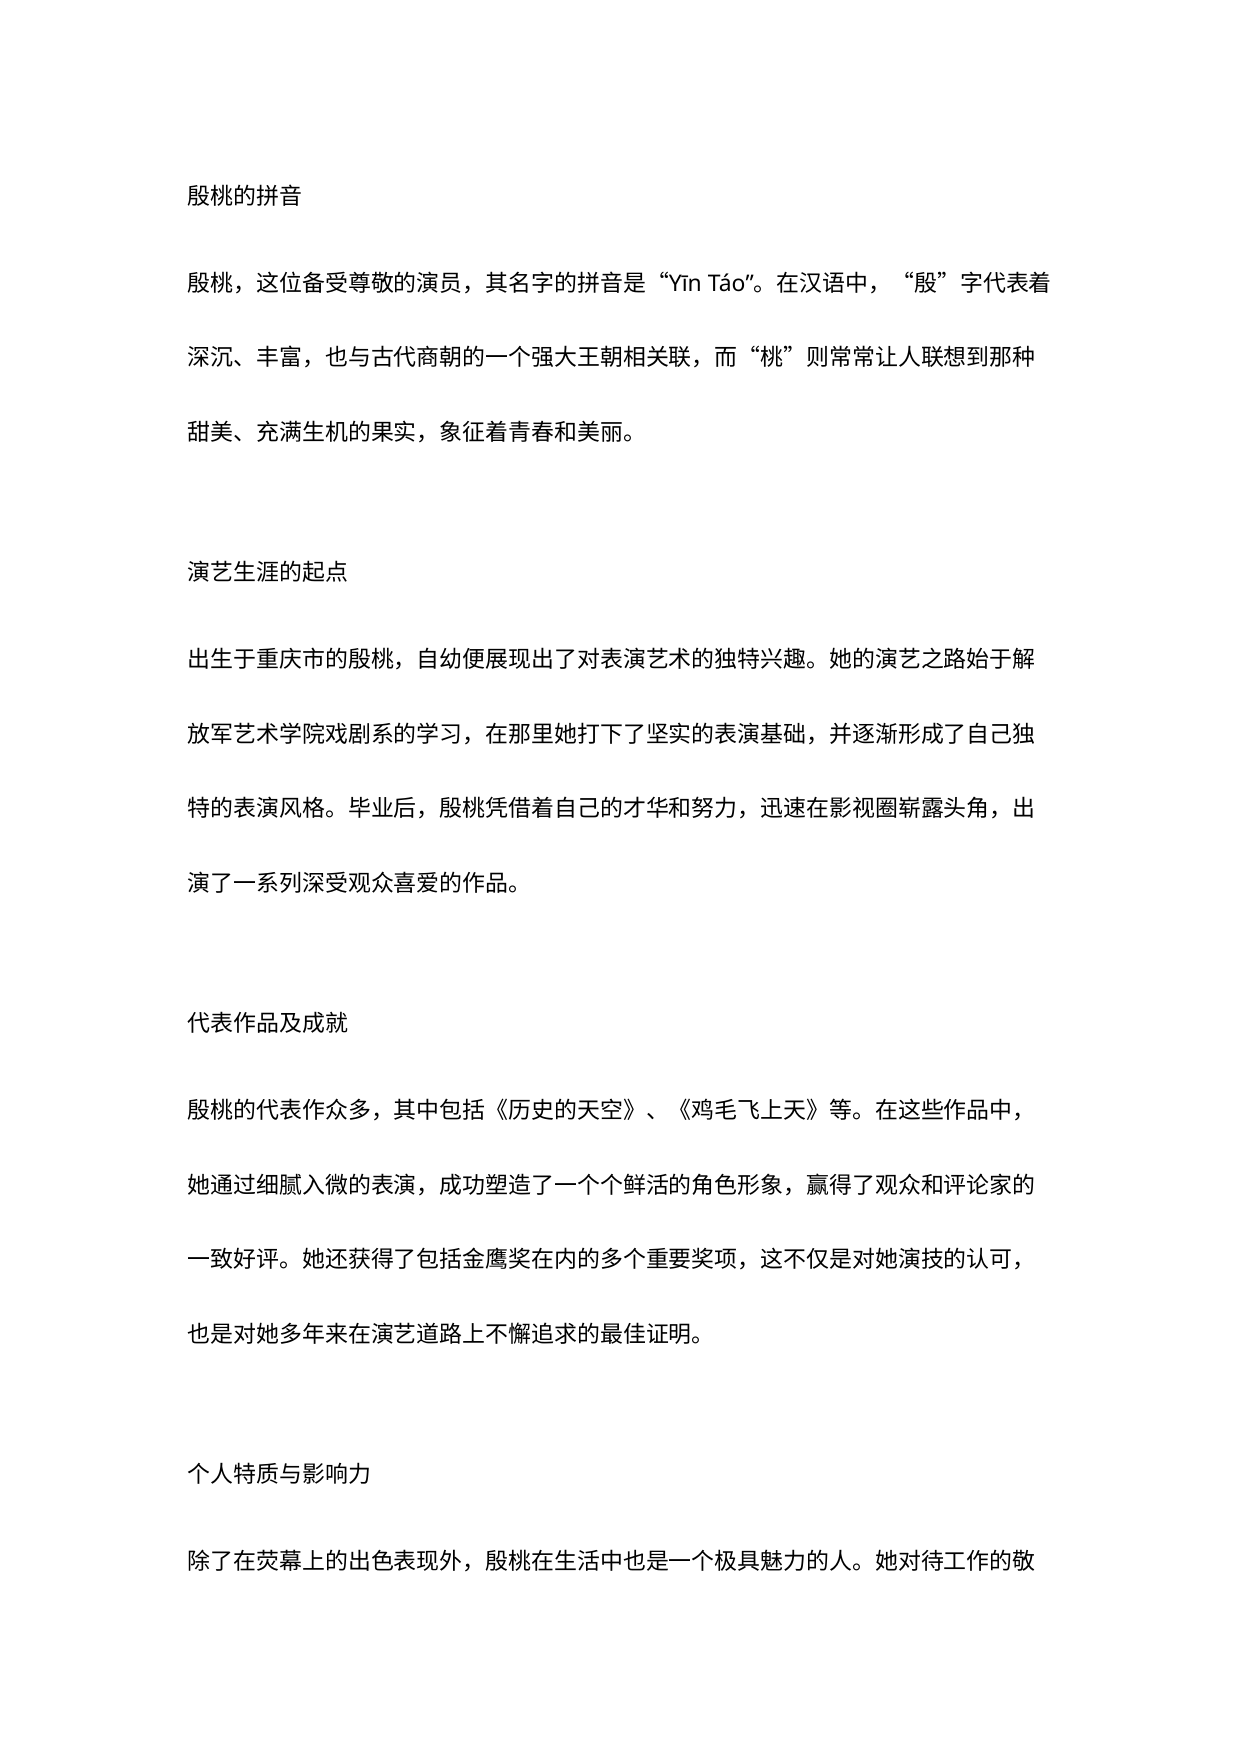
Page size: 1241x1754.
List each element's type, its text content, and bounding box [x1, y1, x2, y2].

text 个人特质与影响力 [187, 1440, 1053, 1505]
text 殷桃的代表作众多，其中包括《历史的天空》、《鸡毛飞上天》等。在这些作品中，她通过细腻入微的表演，成功塑造了一个个鲜活的角色形象，赢得了观众和评论家的一致好评。她还获得了包括金鹰奖在内的多个重要奖项，这不仅是对她演技的认可，也是对她多年来在演艺道路上不懈追求的最佳证明。 [187, 1076, 1053, 1365]
text 殷桃的拼音 [187, 162, 1053, 227]
text 演艺生涯的起点 [187, 538, 1053, 603]
text 殷桃，这位备受尊敬的演员，其名字的拼音是“Yīn Táo”。在汉语中，“殷”字代表着深沉、丰富，也与古代商朝的一个强大王朝相关联，而“桃”则常常让人联想到那种甜美、充满生机的果实，象征着青春和美丽。 [187, 248, 1053, 463]
text 出生于重庆市的殷桃，自幼便展现出了对表演艺术的独特兴趣。她的演艺之路始于解放军艺术学院戏剧系的学习，在那里她打下了坚实的表演基础，并逐渐形成了自己独特的表演风格。毕业后，殷桃凭借着自己的才华和努力，迅速在影视圈崭露头角，出演了一系列深受观众喜爱的作品。 [187, 625, 1053, 914]
text 代表作品及成就 [187, 989, 1053, 1054]
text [187, 1527, 1053, 1592]
